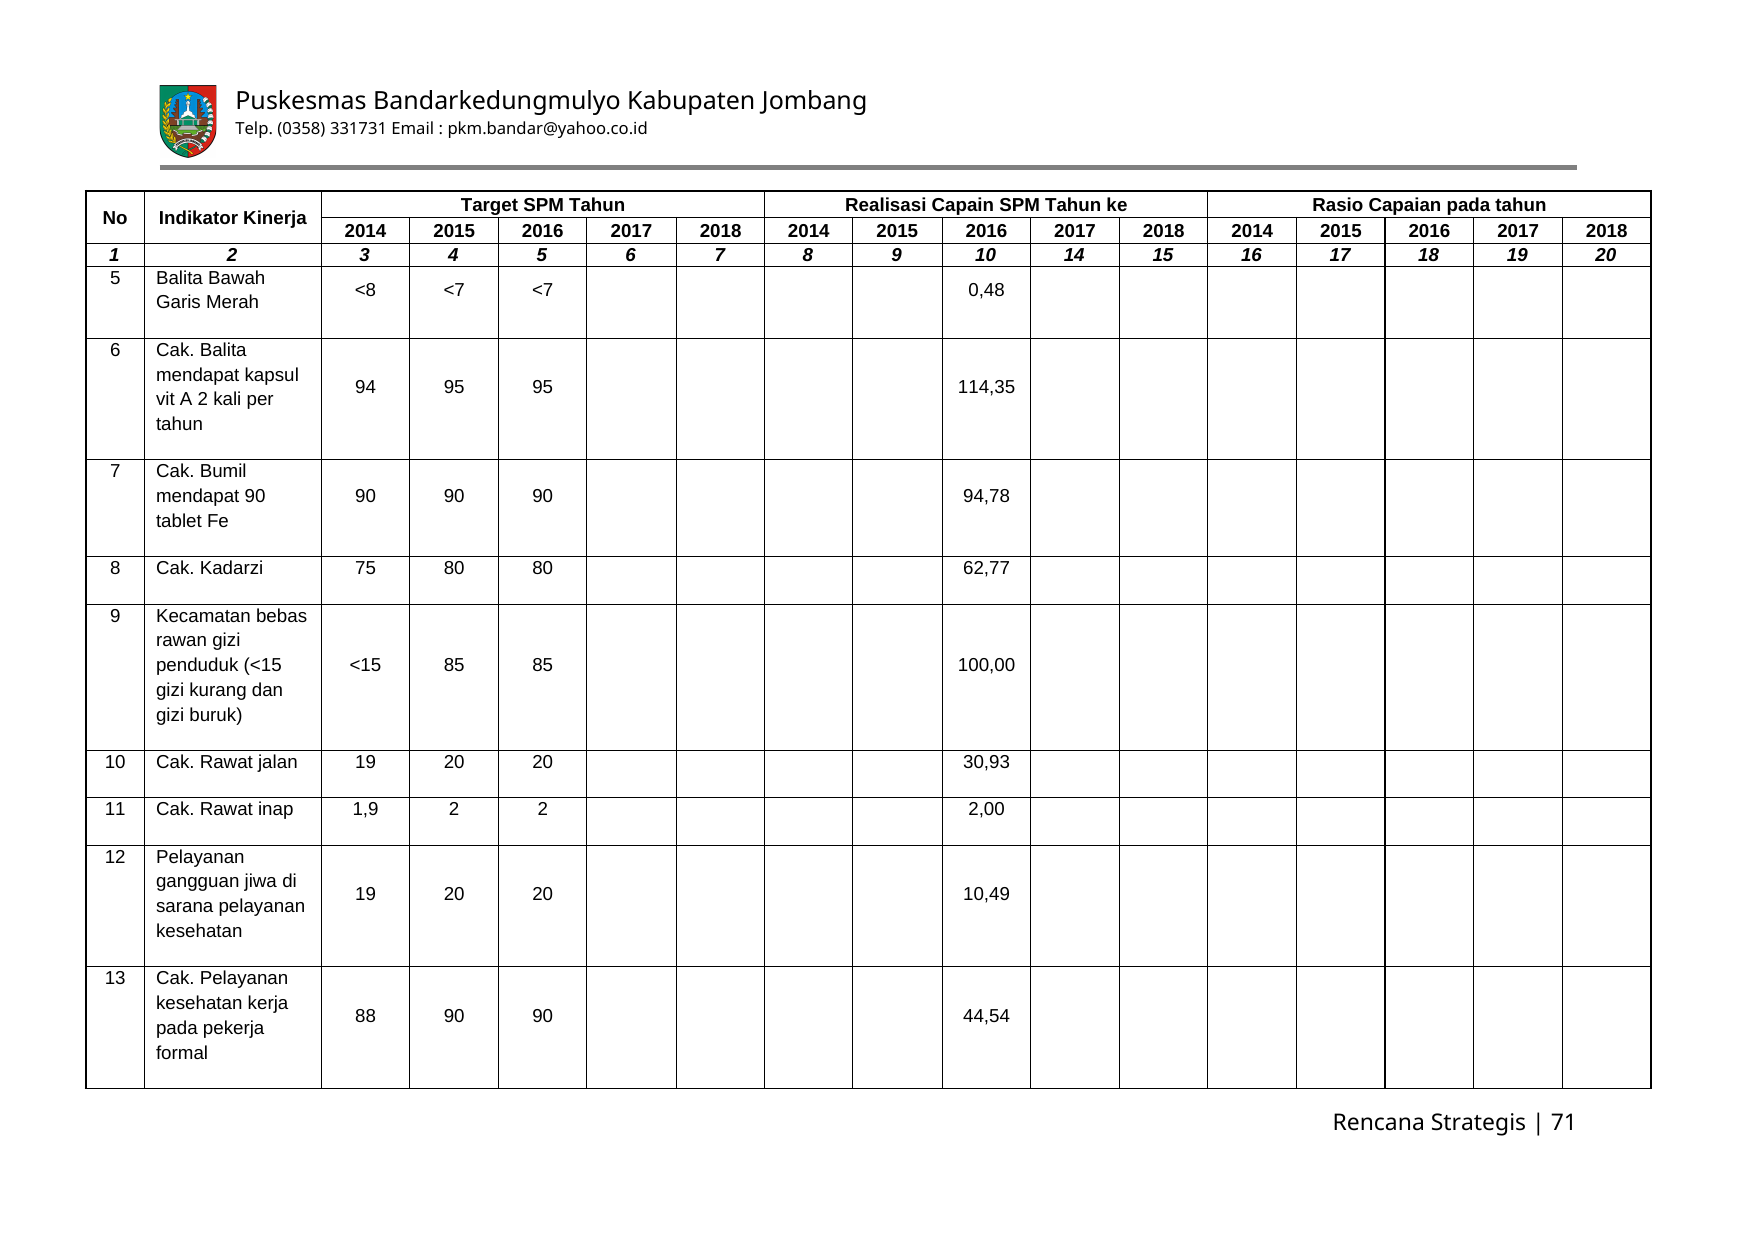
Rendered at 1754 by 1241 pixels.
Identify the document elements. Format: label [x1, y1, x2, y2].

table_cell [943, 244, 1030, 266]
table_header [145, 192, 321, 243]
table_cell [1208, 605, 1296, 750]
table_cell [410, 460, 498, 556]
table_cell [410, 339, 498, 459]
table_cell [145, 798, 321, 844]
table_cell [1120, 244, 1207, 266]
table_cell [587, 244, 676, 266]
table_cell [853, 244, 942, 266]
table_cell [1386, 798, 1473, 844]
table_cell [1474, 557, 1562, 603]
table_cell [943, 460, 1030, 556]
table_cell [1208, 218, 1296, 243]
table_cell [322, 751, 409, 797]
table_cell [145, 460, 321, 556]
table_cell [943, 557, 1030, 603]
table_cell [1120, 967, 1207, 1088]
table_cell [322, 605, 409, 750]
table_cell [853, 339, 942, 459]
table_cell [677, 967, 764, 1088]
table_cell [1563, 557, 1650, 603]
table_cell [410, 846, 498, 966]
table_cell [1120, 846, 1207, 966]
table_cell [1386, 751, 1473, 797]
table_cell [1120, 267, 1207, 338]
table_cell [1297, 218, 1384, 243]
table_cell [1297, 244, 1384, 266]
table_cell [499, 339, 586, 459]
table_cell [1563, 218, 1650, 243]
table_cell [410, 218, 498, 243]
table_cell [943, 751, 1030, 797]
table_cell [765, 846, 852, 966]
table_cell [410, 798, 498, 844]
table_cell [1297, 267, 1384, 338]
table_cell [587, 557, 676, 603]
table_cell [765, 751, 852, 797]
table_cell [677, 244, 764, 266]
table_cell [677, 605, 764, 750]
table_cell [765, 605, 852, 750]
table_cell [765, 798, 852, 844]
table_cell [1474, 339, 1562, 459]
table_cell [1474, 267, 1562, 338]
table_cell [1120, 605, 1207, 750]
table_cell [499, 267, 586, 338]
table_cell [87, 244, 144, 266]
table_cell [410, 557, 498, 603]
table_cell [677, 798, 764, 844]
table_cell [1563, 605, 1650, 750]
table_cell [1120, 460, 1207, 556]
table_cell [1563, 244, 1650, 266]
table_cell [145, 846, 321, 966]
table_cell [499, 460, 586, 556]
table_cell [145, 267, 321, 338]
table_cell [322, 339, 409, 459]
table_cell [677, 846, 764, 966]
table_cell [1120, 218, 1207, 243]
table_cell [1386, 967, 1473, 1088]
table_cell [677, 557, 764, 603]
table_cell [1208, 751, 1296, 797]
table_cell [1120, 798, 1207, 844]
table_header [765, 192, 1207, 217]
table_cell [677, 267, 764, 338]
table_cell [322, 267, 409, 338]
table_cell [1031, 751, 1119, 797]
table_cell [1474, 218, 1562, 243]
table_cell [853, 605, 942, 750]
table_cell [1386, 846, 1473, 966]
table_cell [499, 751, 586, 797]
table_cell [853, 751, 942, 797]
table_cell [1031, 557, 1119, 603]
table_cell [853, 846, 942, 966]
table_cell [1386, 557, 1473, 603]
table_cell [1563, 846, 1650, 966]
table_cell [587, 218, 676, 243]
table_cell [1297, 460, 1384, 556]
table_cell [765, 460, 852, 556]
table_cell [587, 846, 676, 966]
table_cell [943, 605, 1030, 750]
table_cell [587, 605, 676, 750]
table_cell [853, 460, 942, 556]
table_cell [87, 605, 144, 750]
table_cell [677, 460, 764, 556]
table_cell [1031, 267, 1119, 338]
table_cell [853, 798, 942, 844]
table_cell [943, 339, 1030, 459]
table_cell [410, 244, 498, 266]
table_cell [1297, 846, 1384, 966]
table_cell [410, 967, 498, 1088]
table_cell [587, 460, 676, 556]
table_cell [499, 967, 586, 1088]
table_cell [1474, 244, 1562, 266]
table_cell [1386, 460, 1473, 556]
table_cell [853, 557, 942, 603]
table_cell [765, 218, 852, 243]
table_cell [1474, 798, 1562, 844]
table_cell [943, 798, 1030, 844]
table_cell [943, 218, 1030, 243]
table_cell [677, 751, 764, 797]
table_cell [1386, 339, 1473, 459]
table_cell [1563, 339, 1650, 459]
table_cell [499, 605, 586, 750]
picture [159, 85, 217, 158]
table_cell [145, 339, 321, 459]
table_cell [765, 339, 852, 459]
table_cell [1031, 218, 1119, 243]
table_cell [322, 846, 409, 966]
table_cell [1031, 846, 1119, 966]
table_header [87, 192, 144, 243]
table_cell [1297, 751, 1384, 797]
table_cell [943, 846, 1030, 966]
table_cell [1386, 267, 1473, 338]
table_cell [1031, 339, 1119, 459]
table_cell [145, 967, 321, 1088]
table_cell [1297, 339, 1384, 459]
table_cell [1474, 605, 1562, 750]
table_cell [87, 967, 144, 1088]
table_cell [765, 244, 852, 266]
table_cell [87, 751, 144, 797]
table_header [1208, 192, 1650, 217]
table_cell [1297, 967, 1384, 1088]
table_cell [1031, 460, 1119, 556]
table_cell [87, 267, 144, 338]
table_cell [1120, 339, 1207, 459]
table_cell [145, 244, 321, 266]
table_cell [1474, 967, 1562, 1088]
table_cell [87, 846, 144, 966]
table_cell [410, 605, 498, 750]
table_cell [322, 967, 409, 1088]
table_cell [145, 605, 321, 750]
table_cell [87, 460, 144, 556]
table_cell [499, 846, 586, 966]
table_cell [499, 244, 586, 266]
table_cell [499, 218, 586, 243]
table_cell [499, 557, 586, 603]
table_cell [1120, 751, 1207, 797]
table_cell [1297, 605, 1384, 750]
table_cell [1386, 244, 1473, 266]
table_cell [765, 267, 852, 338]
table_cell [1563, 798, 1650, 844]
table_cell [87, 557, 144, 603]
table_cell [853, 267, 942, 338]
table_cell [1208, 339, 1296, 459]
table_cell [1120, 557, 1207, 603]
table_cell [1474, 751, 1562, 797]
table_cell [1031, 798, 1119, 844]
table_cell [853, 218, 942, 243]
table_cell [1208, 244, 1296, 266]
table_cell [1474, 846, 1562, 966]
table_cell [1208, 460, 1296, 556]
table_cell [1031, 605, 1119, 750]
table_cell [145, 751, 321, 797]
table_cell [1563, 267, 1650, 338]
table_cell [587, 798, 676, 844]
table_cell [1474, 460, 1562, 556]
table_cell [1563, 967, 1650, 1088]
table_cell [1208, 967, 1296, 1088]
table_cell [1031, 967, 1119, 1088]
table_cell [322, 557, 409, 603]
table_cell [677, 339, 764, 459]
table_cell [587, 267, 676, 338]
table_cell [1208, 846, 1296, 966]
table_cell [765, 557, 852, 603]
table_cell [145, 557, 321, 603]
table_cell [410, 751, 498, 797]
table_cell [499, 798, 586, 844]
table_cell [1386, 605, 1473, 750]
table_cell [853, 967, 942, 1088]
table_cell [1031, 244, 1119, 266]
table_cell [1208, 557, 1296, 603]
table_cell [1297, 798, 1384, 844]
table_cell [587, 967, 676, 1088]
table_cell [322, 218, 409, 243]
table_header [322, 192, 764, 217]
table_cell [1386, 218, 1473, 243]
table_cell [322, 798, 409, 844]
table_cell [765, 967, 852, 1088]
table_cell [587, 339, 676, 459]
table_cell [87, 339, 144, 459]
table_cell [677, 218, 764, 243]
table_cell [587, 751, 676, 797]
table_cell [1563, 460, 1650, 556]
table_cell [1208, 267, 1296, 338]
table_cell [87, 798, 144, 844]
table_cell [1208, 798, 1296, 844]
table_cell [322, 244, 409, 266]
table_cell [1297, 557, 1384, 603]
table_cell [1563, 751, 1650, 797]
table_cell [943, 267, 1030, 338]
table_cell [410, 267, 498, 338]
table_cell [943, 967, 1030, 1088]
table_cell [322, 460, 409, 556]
